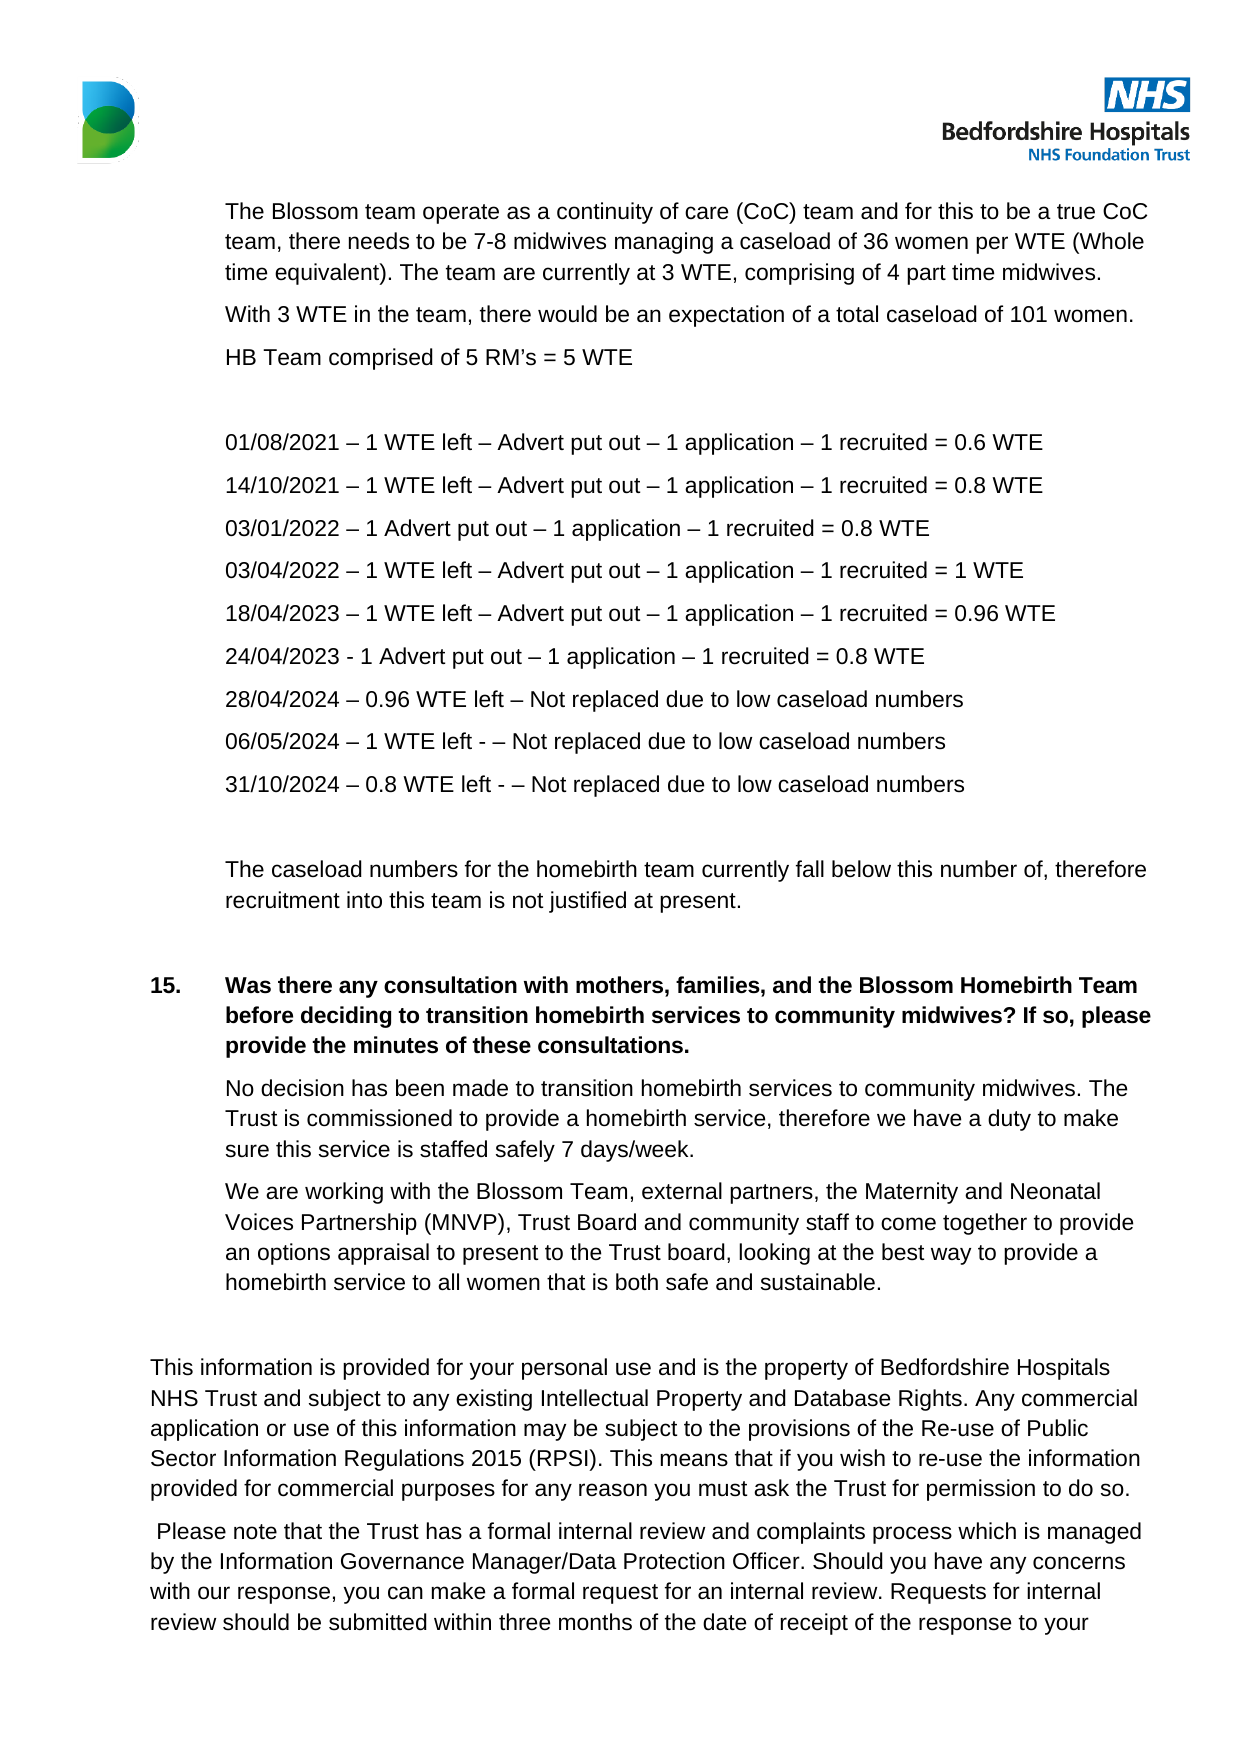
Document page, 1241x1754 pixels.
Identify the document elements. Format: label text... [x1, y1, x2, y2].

picture [938, 73, 1193, 164]
text The caseload numbers for the homebirth team currently fall below this number of, therefore recruitment into this team is not justified at present. [225, 856, 1155, 913]
text HB Team comprised of 5 RM’s = 5 WTE [225, 344, 1155, 370]
text 14/10/2021 – 1 WTE left – Advert put out – 1 application – 1 recruited = 0.8 WTE [225, 472, 1155, 498]
text 24/04/2023 - 1 Advert put out – 1 application – 1 recruited = 0.8 WTE [225, 643, 1155, 669]
text 06/05/2024 – 1 WTE left - – Not replaced due to low caseload numbers [225, 728, 1155, 755]
text We are working with the Blossom Team, external partners, the Maternity and Neonatal Voices Partnership (MNVP), Trust Board and community staff to come together to provide an options appraisal to present to the Trust board, looking at the best way to provide a homebirth service to all women that is both safe and sustainable. [225, 1178, 1155, 1295]
text With 3 WTE in the team, there would be an expectation of a total caseload of 101 women. [225, 301, 1155, 328]
text 01/08/2021 – 1 WTE left – Advert put out – 1 application – 1 recruited = 0.6 WTE [225, 429, 1155, 456]
text 18/04/2023 – 1 WTE left – Advert put out – 1 application – 1 recruited = 0.96 WTE [225, 600, 1155, 627]
text 03/04/2022 – 1 WTE left – Advert put out – 1 application – 1 recruited = 1 WTE [225, 557, 1155, 584]
picture [76, 75, 141, 164]
text No decision has been made to transition homebirth services to community midwives. The Trust is commissioned to provide a homebirth service, therefore we have a duty to make sure this service is staffed safely 7 days/week. [225, 1075, 1155, 1162]
text Was there any consultation with mothers, families, and the Blossom Homebirth Team before deciding to transition homebirth services to community midwives? If so, please provide the minutes of these consultations. [150, 972, 1155, 1059]
text This information is provided for your personal use and is the property of Bedfordshire Hospitals NHS Trust and subject to any existing Intellectual Property and Database Rights. Any commercial application or use of this information may be subject to the provisions of the Re-use of Public Sector Information Regulations 2015 (RPSI). This means that if you wish to re-use the information provided for commercial purposes for any reason you must ask the Trust for permission to do so. [150, 1354, 1155, 1502]
text 31/10/2024 – 0.8 WTE left - – Not replaced due to low caseload numbers [225, 771, 1155, 797]
text The Blossom team operate as a continuity of care (CoC) team and for this to be a true CoC team, there needs to be 7-8 midwives managing a caseload of 36 women per WTE (Whole time equivalent). The team are currently at 3 WTE, comprising of 4 part time midwives. [225, 198, 1155, 285]
text 03/01/2022 – 1 Advert put out – 1 application – 1 recruited = 0.8 WTE [225, 515, 1155, 541]
text 28/04/2024 – 0.96 WTE left – Not replaced due to low caseload numbers [225, 686, 1155, 712]
